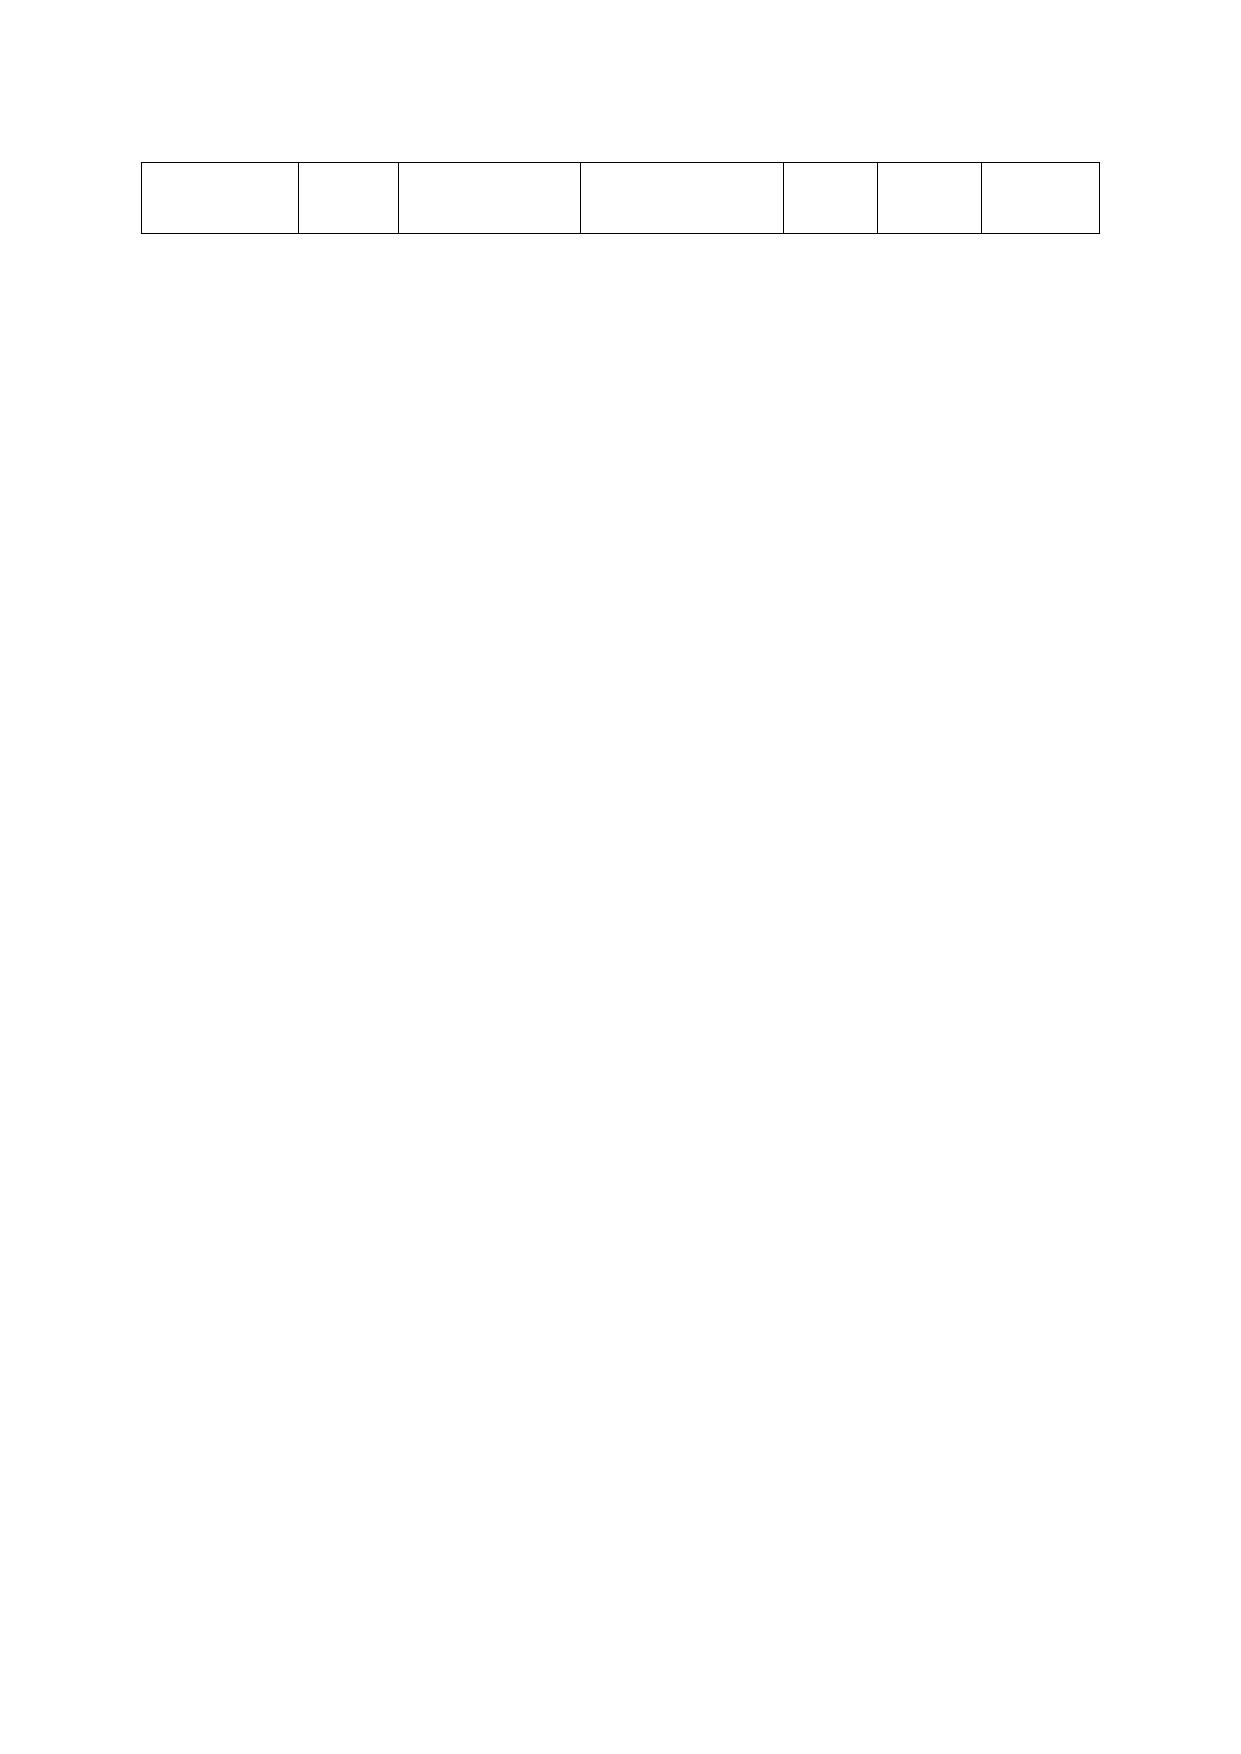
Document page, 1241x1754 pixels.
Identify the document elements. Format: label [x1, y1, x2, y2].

table_cell [299, 163, 398, 233]
table_cell [399, 163, 580, 233]
table_cell [878, 163, 981, 233]
table_cell [142, 163, 298, 233]
table_cell [581, 163, 783, 233]
table_cell [784, 163, 877, 233]
table_cell [982, 163, 1099, 233]
